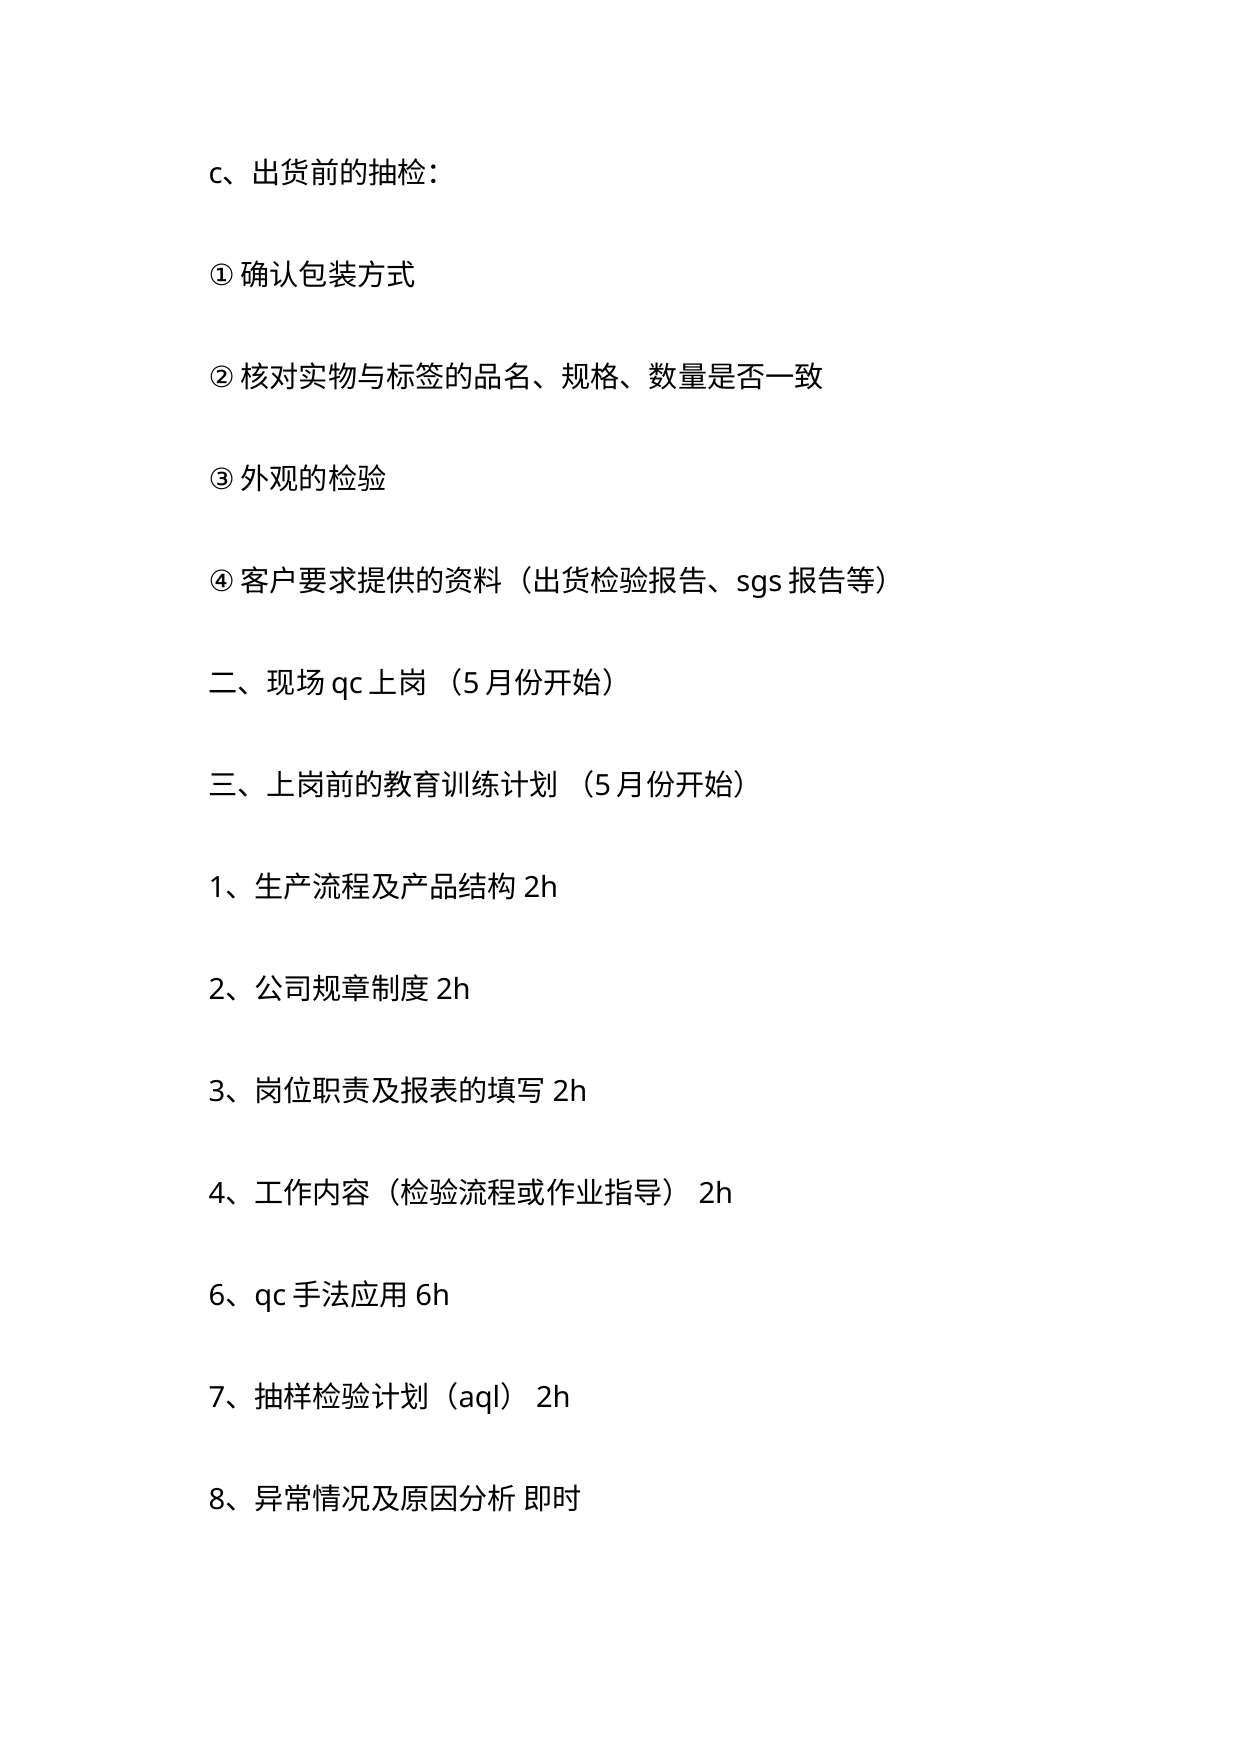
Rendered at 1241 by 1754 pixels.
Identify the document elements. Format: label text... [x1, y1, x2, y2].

text 8、异常情况及原因分析 即时 [150, 1476, 1090, 1518]
text 1、生产流程及产品结构 2h [150, 864, 1090, 906]
text 三、上岗前的教育训练计划 （5月份开始） [150, 762, 1090, 804]
text 2、公司规章制度 2h [150, 966, 1090, 1008]
text ②核对实物与标签的品名、规格、数量是否一致 [150, 354, 1090, 396]
text ①确认包装方式 [150, 252, 1090, 294]
text ③外观的检验 [150, 456, 1090, 498]
text 7、抽样检验计划（aql） 2h [150, 1374, 1090, 1416]
text 二、现场qc上岗 （5月份开始） [150, 660, 1090, 702]
text 3、岗位职责及报表的填写 2h [150, 1068, 1090, 1110]
text 4、工作内容（检验流程或作业指导） 2h [150, 1170, 1090, 1212]
text ④客户要求提供的资料（出货检验报告、sgs报告等） [150, 558, 1090, 600]
text 6、qc手法应用 6h [150, 1272, 1090, 1314]
text c、出货前的抽检： [150, 150, 1090, 192]
